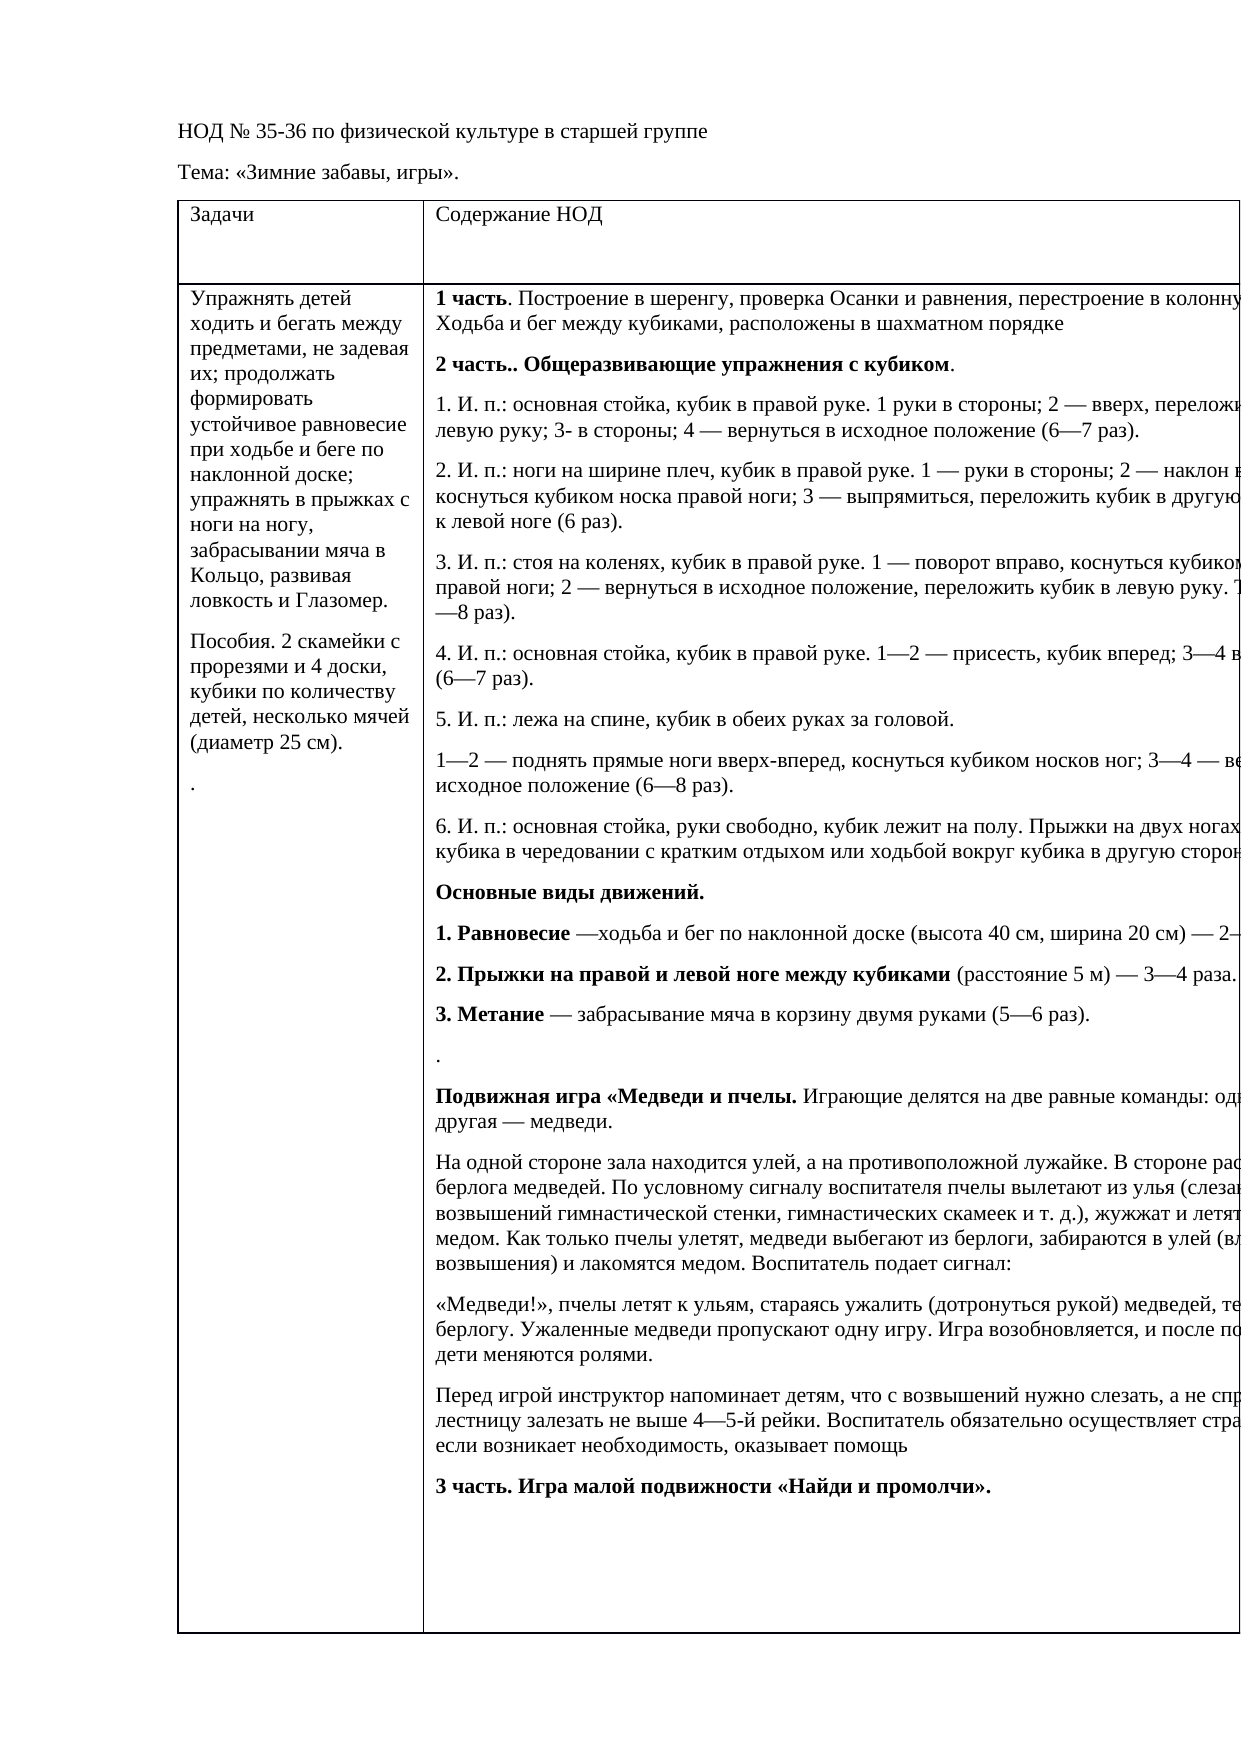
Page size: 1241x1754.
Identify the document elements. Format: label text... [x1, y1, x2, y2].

text НОД № 35-36 по физической культуре в старшей группе [177, 118, 1152, 143]
table_cell Упражнять детей ходить и бегать между предметами, не задевая их; продолжать формировать устойчивое равновесие при ходьбе и беге по наклонной доске; упражнять в прыжках с ноги на ногу, забрасывании мяча в Кольцо, развивая ловкость и Глазомер. Пособия. 2 скамейки с прорезями и 4 доски, кубики по количеству детей, несколько мячей (диаметр 25 см). . [179, 285, 423, 1632]
text Тема: «Зимние забавы, игры». [177, 159, 1152, 184]
table_cell 1 часть. Построение в шеренгу, проверка Осанки и равнения, перестроение в колонну по одному. Ходьба и бег между кубиками, расположены в шахматном порядке 2 часть.. Общеразвивающие упражнения с кубиком. 1. И. п.: основная стойка, кубик в правой руке. 1 руки в стороны; 2 — вверх, переложить кубик в левую руку; 3- в стороны; 4 — вернуться в исходное положение (6—7 раз). 2. И. п.: ноги на ширине плеч, кубик в правой руке. 1 — руки в стороны; 2 — наклон вперед, коснуться кубиком носка правой ноги; 3 — выпрямиться, переложить кубик в другую руку. То же к левой ноге (6 раз). 3. И. п.: стоя на коленях, кубик в правой руке. 1 — поворот вправо, коснуться кубиком пятки правой ноги; 2 — вернуться в исходное положение, переложить кубик в левую руку. То же влево (6—8 раз). 4. И. п.: основная стойка, кубик в правой руке. 1—2 — присесть, кубик вперед; 3—4 выпрямиться (6—7 раз). 5. И. п.: лежа на спине, кубик в обеих руках за головой. 1—2 — поднять прямые ноги вверх-вперед, коснуться кубиком носков ног; 3—4 — вернуться в исходное положение (6—8 раз). 6. И. п.: основная стойка, руки свободно, кубик лежит на полу. Прыжки на двух ногах вокруг кубика в чередовании с кратким отдыхом или ходьбой вокруг кубика в другую сторону. Основные виды движений. 1. Равновесие —ходьба и бег по наклонной доске (высота 40 см, ширина 20 см) — 2—3 раза. 2. Прыжки на правой и левой ноге между кубиками (расстояние 5 м) — 3—4 раза. 3. Метание — забрасывание мяча в корзину двумя руками (5—6 раз). . Подвижная игра «Медведи и пчелы. Играющие делятся на две равные команды: одна — пчелы, другая — медведи. На одной стороне зала находится улей, а на противоположной лужайке. В стороне располагается берлога медведей. По условному сигналу воспитателя пчелы вылетают из улья (слезают с возвышений гимнастической стенки, гимнастических скамеек и т. д.), жужжат и летят на луг за медом. Как только пчелы улетят, медведи выбегают из берлоги, забираются в улей (влезают на возвышения) и лакомятся медом. Воспитатель подает сигнал: «Медведи!», пчелы летят к ульям, стараясь ужалить (дотронуться рукой) медведей, те убегают в берлогу. Ужаленные медведи пропускают одну игру. Игра возобновляется, и после повторения дети меняются ролями. Перед игрой инструктор напоминает детям, что с возвышений нужно слезать, а не спрыгивать, на лестницу залезать не выше 4—5-й рейки. Воспитатель обязательно осуществляет страховку детей; если возникает необходимость, оказывает помощь 3 часть. Игра малой подвижности «Найди и промолчи». [424, 285, 1239, 1632]
table_header Задачи [179, 201, 423, 283]
table_header Содержание НОД [424, 201, 1239, 283]
